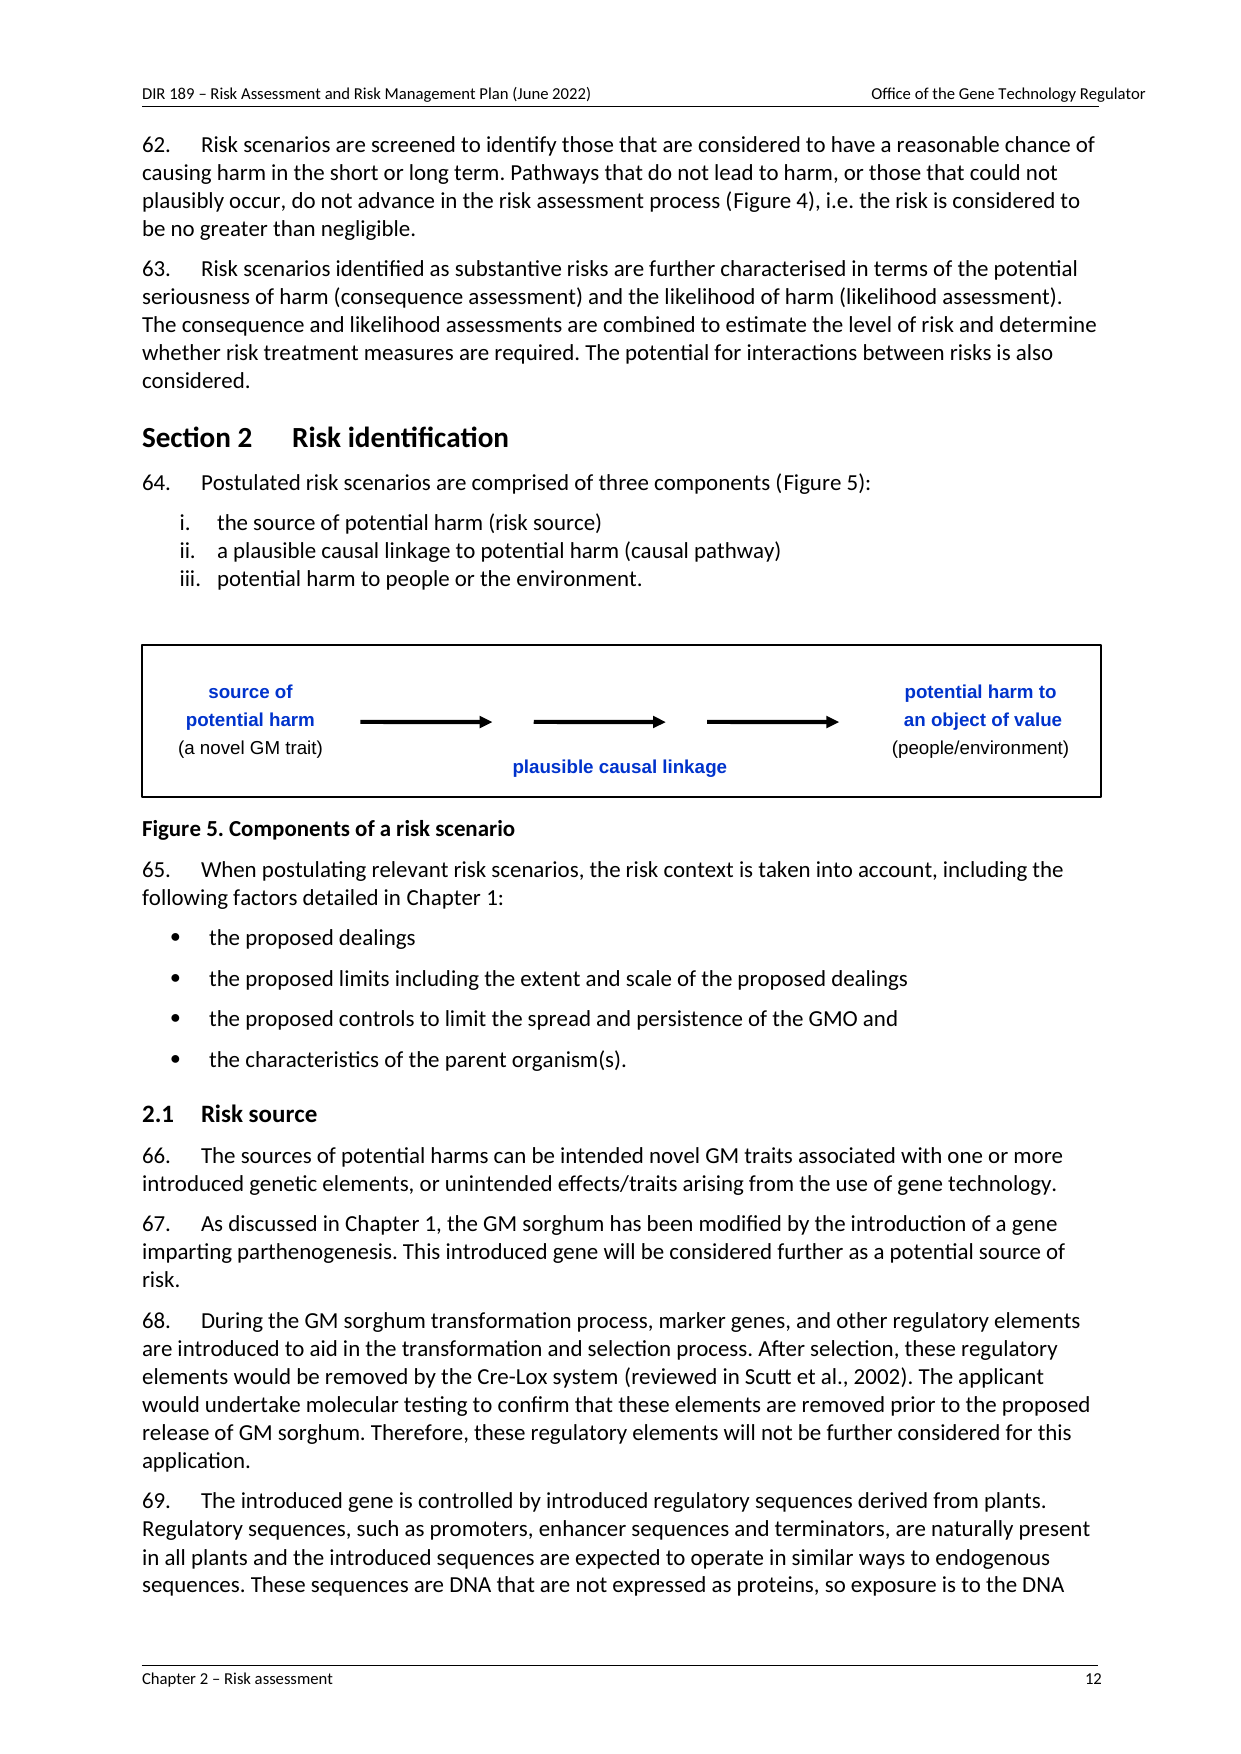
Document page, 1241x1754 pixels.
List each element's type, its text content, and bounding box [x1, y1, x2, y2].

text The sources of potential harms can be intended novel GM traits associated with one or more introduced genetic elements, or unintended effects/traits arising from the use of gene technology. [142, 1141, 1098, 1197]
list the proposed controls to limit the spread and persistence of the GMO and [171, 1004, 1098, 1032]
list the proposed dealings [171, 923, 1098, 951]
list the proposed limits including the extent and scale of the proposed dealings [171, 964, 1098, 992]
list potential harm to people or the environment. [179, 564, 1098, 592]
text Postulated risk scenarios are comprised of three components (Figure 5): [142, 468, 1098, 496]
text Figure 5. Components of a risk scenario [142, 814, 1098, 842]
text Risk source [142, 1098, 1098, 1128]
list the source of potential harm (risk source) [179, 508, 1098, 536]
text When postulating relevant risk scenarios, the risk context is taken into account, including the following factors detailed in Chapter 1: [142, 855, 1098, 911]
list the characteristics of the parent organism(s). [171, 1045, 1098, 1073]
text Risk identification [142, 419, 1098, 455]
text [142, 1487, 1098, 1599]
text As discussed in Chapter 1, the GM sorghum has been modified by the introduction of a gene imparting parthenogenesis. This introduced gene will be considered further as a potential source of risk. [142, 1209, 1098, 1293]
list a plausible causal linkage to potential harm (causal pathway) [179, 536, 1098, 564]
text Risk scenarios are screened to identify those that are considered to have a reasonable chance of causing harm in the short or long term. Pathways that do not lead to harm, or those that could not plausibly occur, do not advance in the risk assessment process (Figure 4), i.e. the risk is considered to be no greater than negligible. [142, 130, 1098, 242]
text During the GM sorghum transformation process, marker genes, and other regulatory elements are introduced to aid in the transformation and selection process. After selection, these regulatory elements would be removed by the Cre-Lox system (reviewed in Scutt et al., 2002). The applicant would undertake molecular testing to confirm that these elements are removed prior to the proposed release of GM sorghum. Therefore, these regulatory elements will not be further considered for this application. [142, 1306, 1098, 1474]
text Risk scenarios identified as substantive risks are further characterised in terms of the potential seriousness of harm (consequence assessment) and the likelihood of harm (likelihood assessment). The consequence and likelihood assessments are combined to estimate the level of risk and determine whether risk treatment measures are required. The potential for interactions between risks is also considered. [142, 254, 1098, 394]
